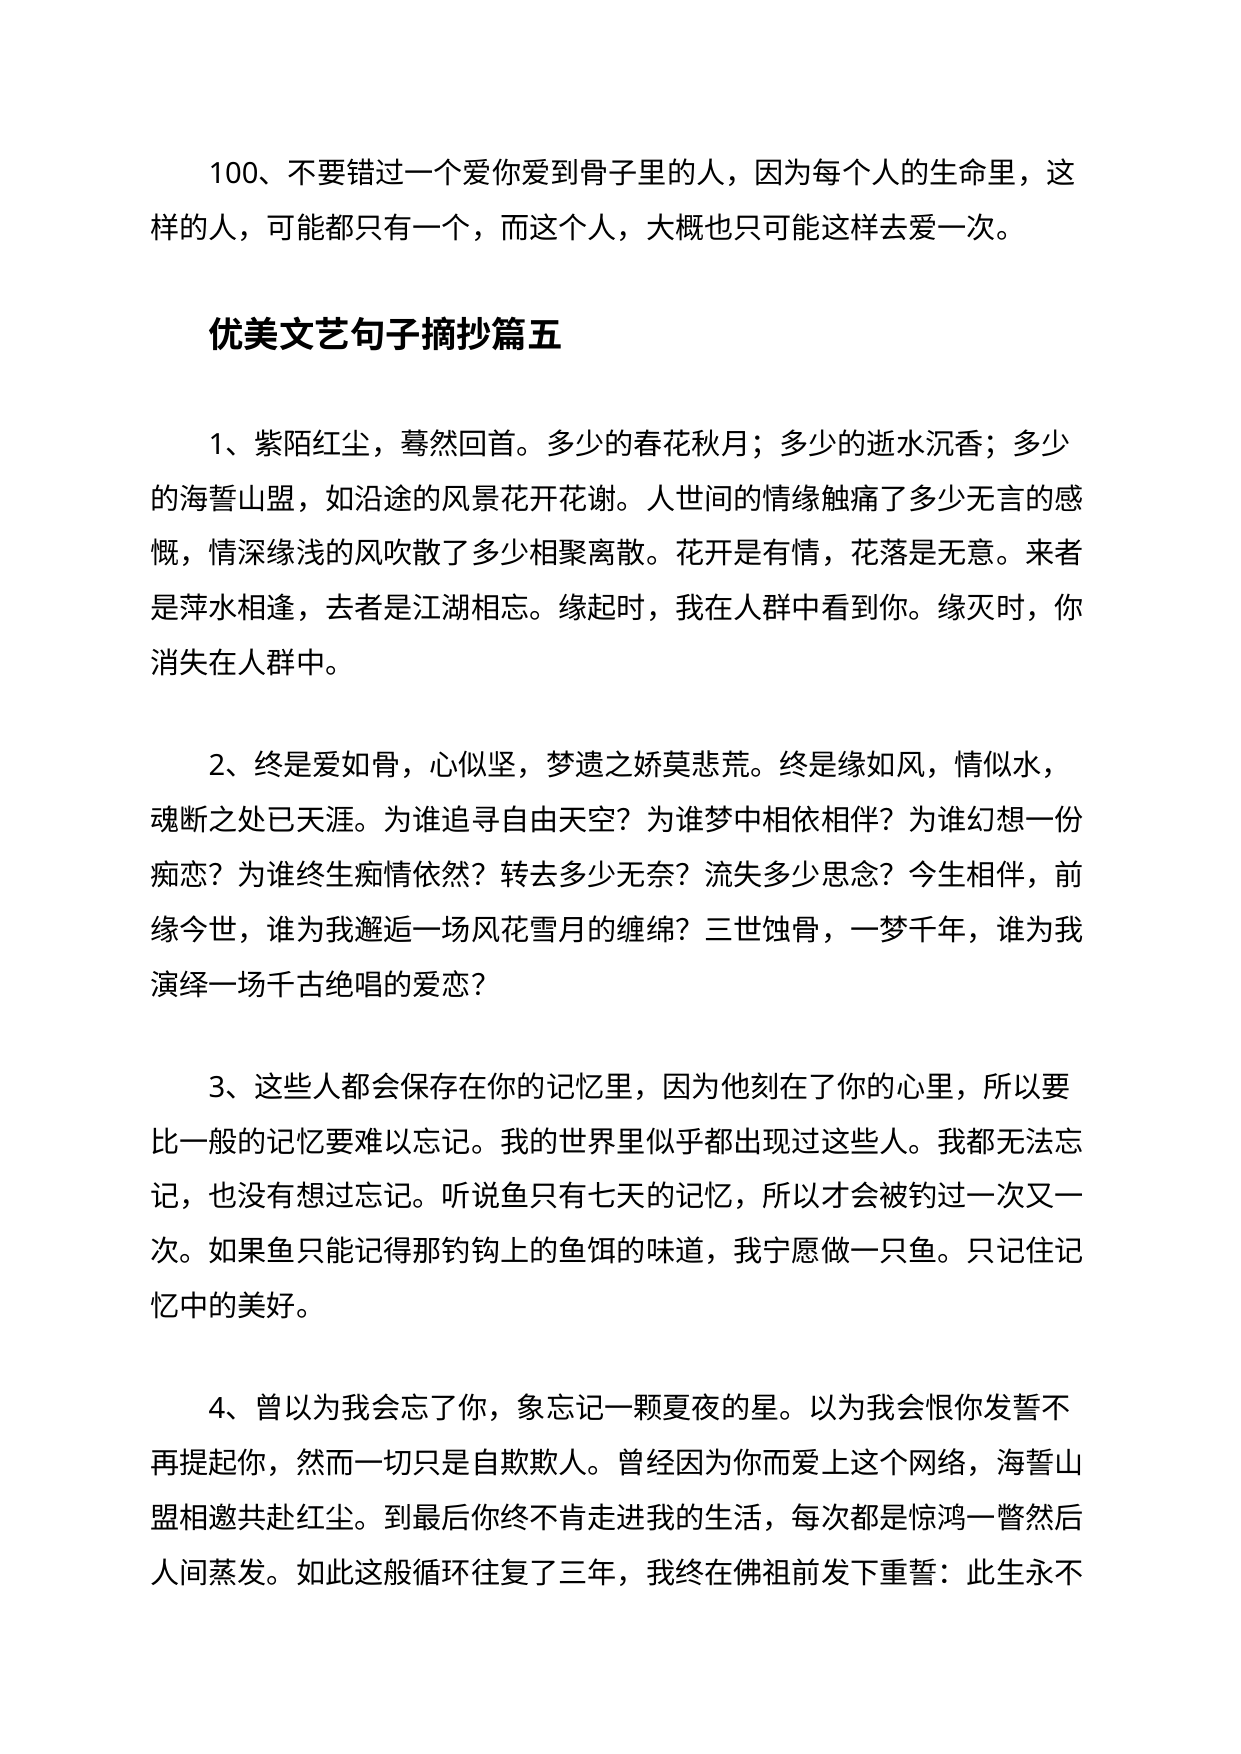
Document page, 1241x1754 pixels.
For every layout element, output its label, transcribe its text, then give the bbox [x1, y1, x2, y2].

text 优美文艺句子摘抄篇五 [150, 307, 1090, 358]
text 100、不要错过一个爱你爱到骨子里的人，因为每个人的生命里，这样的人，可能都只有一个，而这个人，大概也只可能这样去爱一次。 [150, 150, 1090, 247]
text 3、这些人都会保存在你的记忆里，因为他刻在了你的心里，所以要比一般的记忆要难以忘记。我的世界里似乎都出现过这些人。我都无法忘记，也没有想过忘记。听说鱼只有七天的记忆，所以才会被钓过一次又一次。如果鱼只能记得那钓钩上的鱼饵的味道，我宁愿做一只鱼。只记住记忆中的美好。 [150, 1063, 1090, 1325]
text 2、终是爱如骨，心似坚，梦遗之娇莫悲荒。终是缘如风，情似水，魂断之处已天涯。为谁追寻自由天空？为谁梦中相依相伴？为谁幻想一份痴恋？为谁终生痴情依然？转去多少无奈？流失多少思念？今生相伴，前缘今世，谁为我邂逅一场风花雪月的缠绵？三世蚀骨，一梦千年，谁为我演绎一场千古绝唱的爱恋？ [150, 742, 1090, 1004]
text 1、紫陌红尘，蓦然回首。多少的春花秋月；多少的逝水沉香；多少的海誓山盟，如沿途的风景花开花谢。人世间的情缘触痛了多少无言的感慨，情深缘浅的风吹散了多少相聚离散。花开是有情，花落是无意。来者是萍水相逢，去者是江湖相忘。缘起时，我在人群中看到你。缘灭时，你消失在人群中。 [150, 420, 1090, 682]
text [150, 1384, 1090, 1592]
